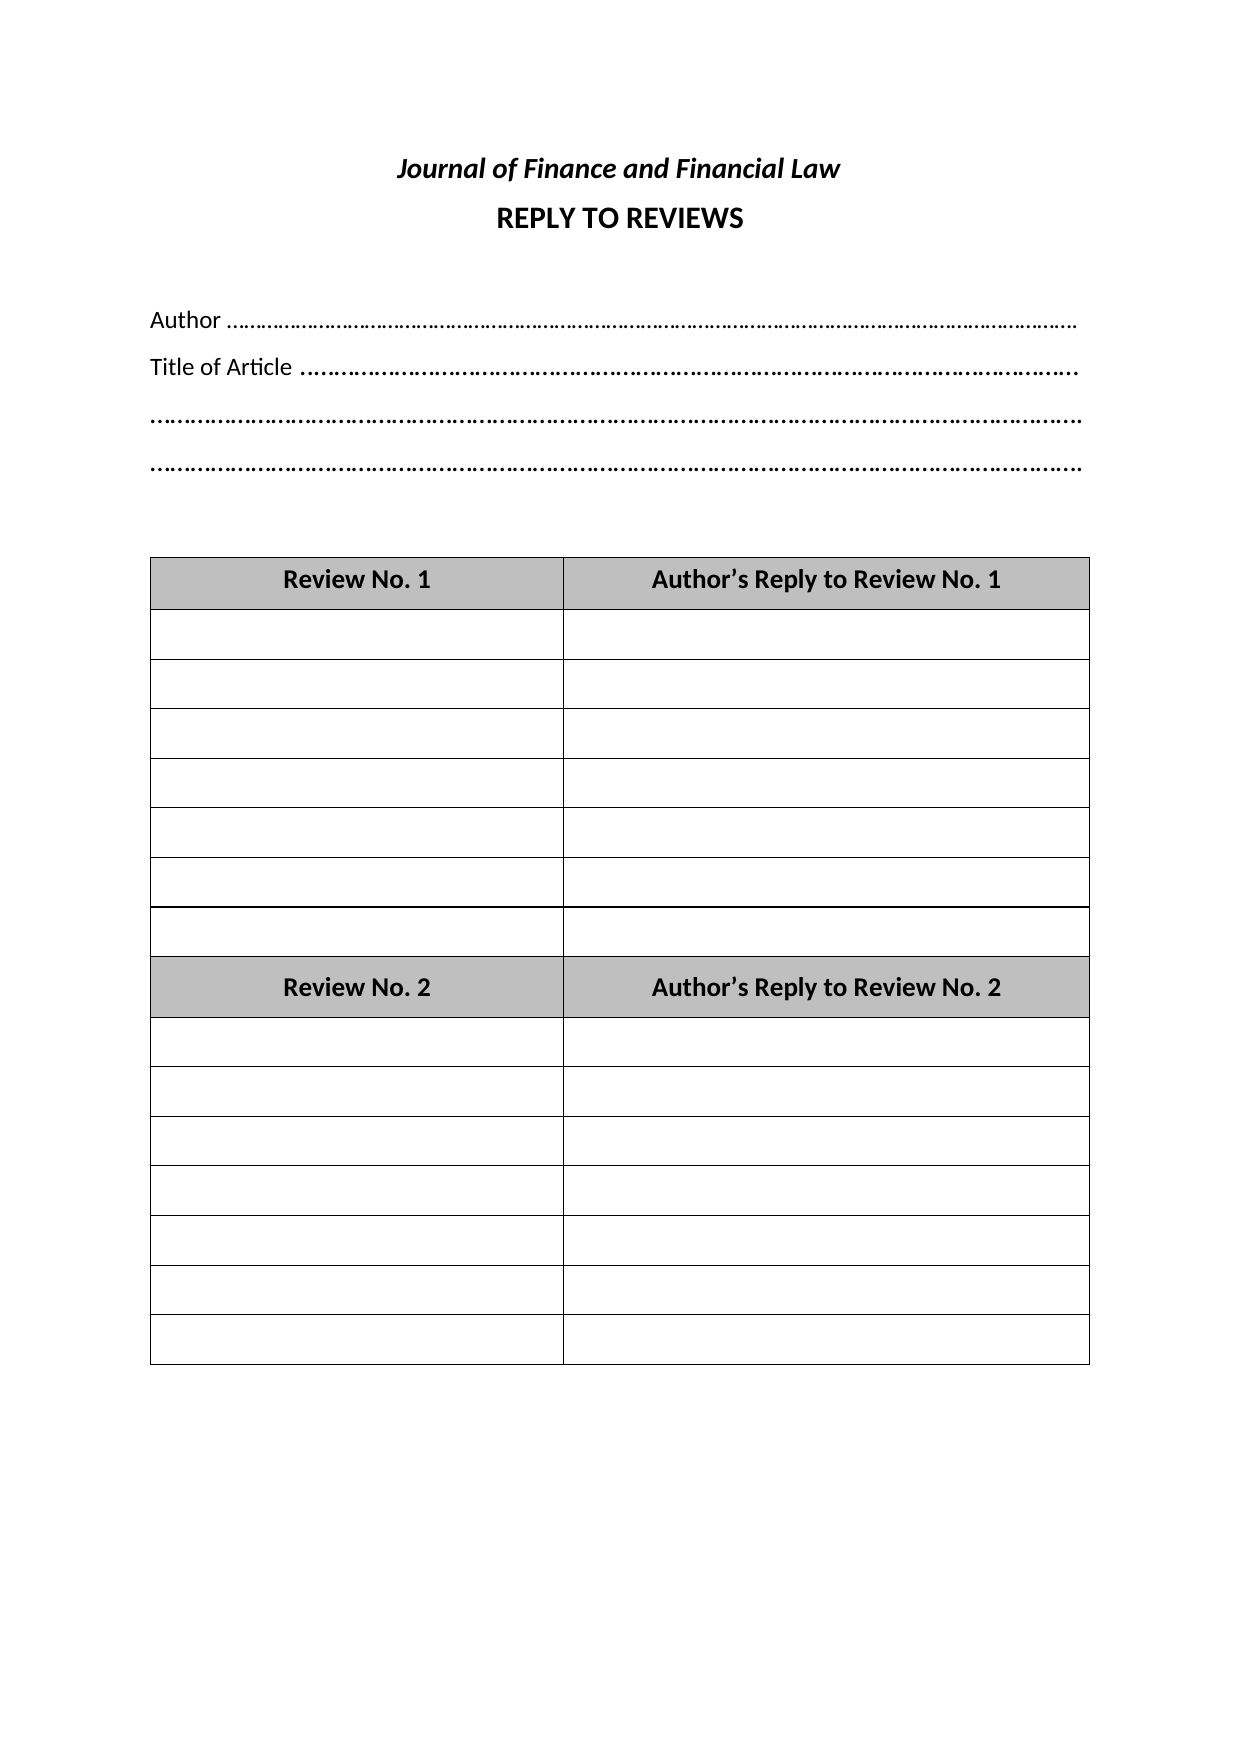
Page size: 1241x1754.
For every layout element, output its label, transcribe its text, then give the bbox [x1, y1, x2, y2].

table_header Author’s Reply to Review No. 1 [564, 558, 1089, 609]
table_cell [151, 908, 563, 956]
text Journal of Finance and Financial Law [150, 150, 1090, 186]
table_cell [151, 709, 563, 758]
table_cell [151, 1018, 563, 1066]
table_cell [564, 1266, 1089, 1314]
table_cell [151, 1117, 563, 1165]
table_cell [564, 1067, 1089, 1116]
table_cell [151, 1166, 563, 1215]
table_cell [564, 1018, 1089, 1066]
table_header Review No. 1 [151, 558, 563, 609]
text Author …………………………………………………………………………………………………………………………………. [150, 304, 1090, 334]
text …………………………………………………………………………………………………………………………. [150, 395, 1090, 431]
table_cell [151, 858, 563, 906]
table_cell [151, 1315, 563, 1364]
text Title of Article ..…………………………………………………………………………………………………… [150, 347, 1090, 382]
table_cell [564, 759, 1089, 807]
table_cell [564, 1315, 1089, 1364]
table_cell [564, 1166, 1089, 1215]
table_cell [564, 858, 1089, 906]
table_cell [151, 610, 563, 658]
table_cell [151, 1067, 563, 1116]
table_cell [564, 1216, 1089, 1264]
table_cell Author’s Reply to Review No. 2 [564, 957, 1089, 1017]
table_cell [151, 660, 563, 708]
table_cell [564, 908, 1089, 956]
table_cell [564, 808, 1089, 857]
table_cell [151, 808, 563, 857]
table_cell Review No. 2 [151, 957, 563, 1017]
table_cell [564, 1117, 1089, 1165]
table_cell [564, 610, 1089, 658]
text REPLY TO REVIEWS [150, 198, 1090, 236]
table_cell [151, 1266, 563, 1314]
table_cell [564, 709, 1089, 758]
text …………………………………………………………………………………………………………………………. [150, 443, 1090, 479]
table_cell [564, 660, 1089, 708]
table_cell [151, 1216, 563, 1264]
table_cell [151, 759, 563, 807]
